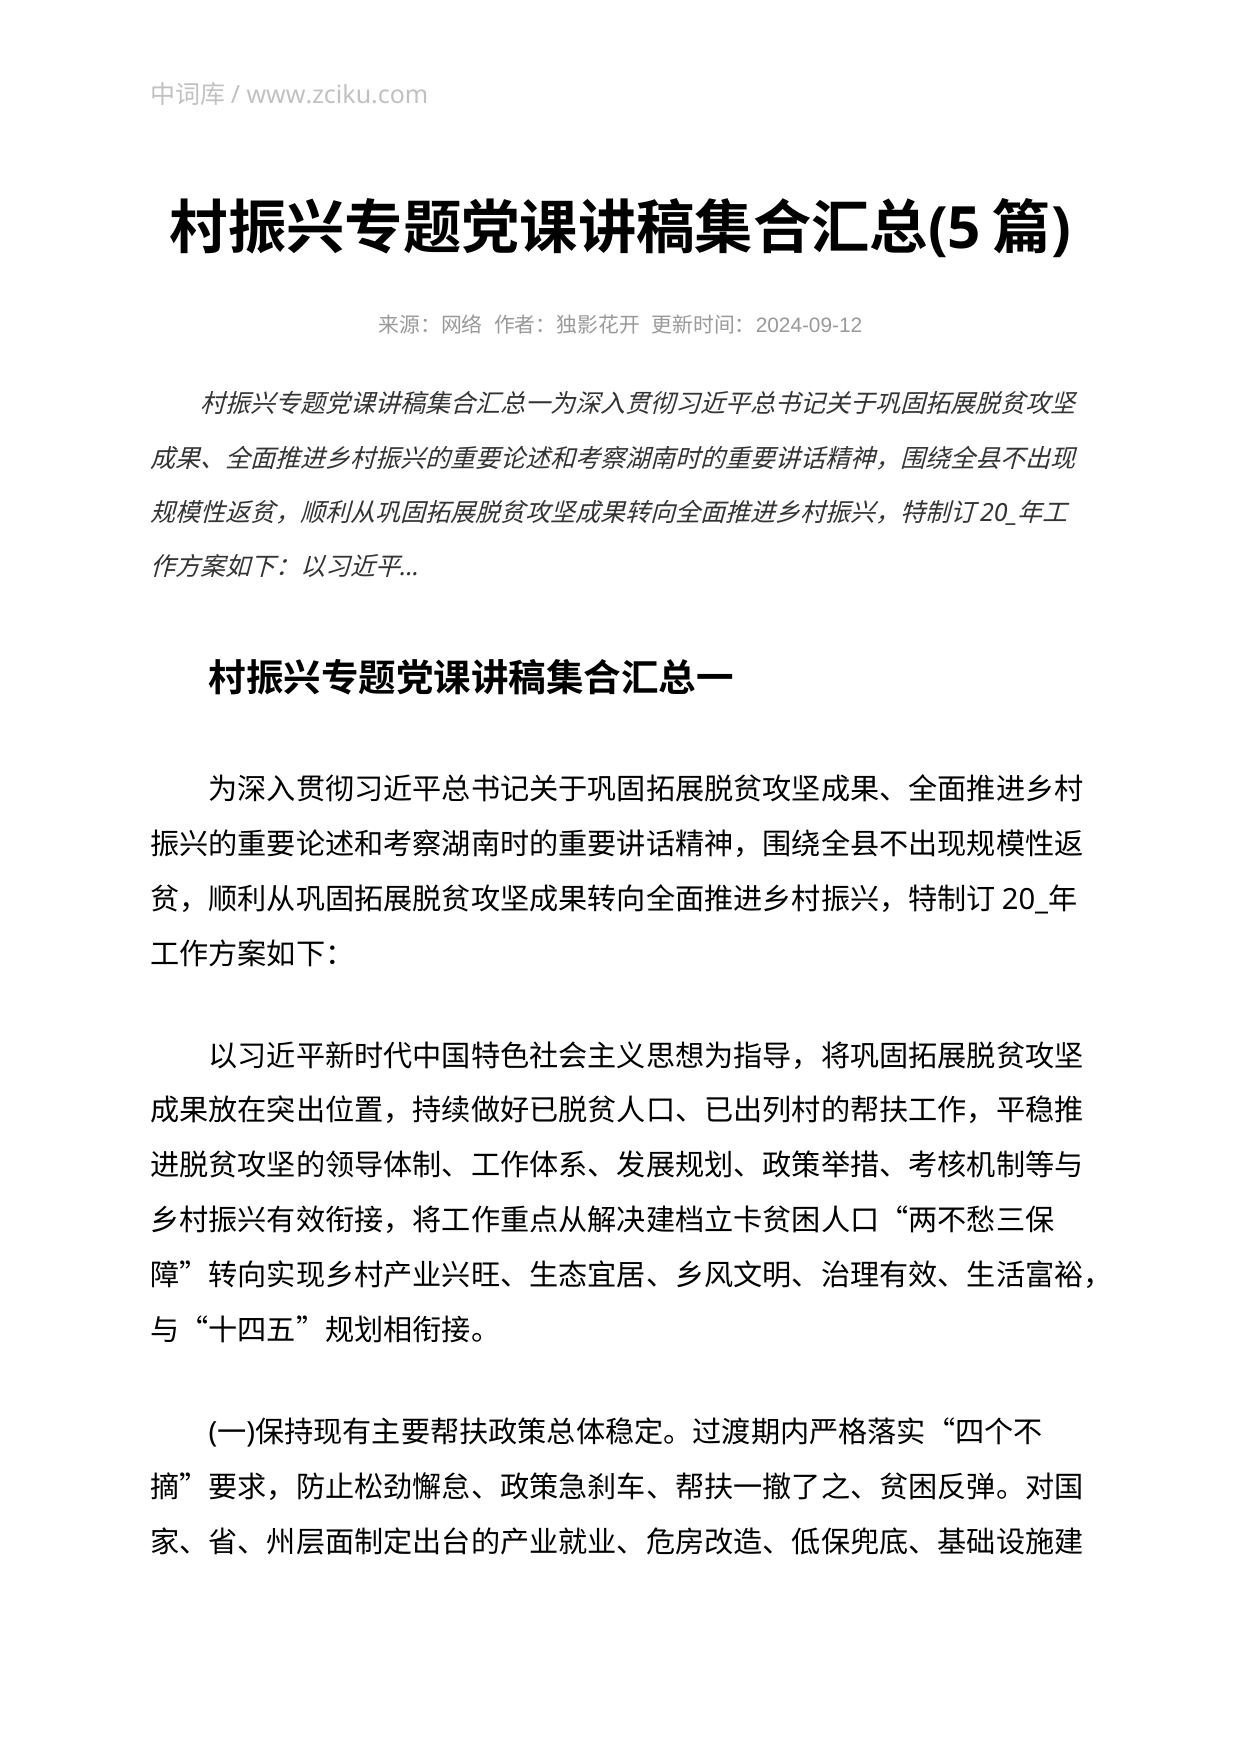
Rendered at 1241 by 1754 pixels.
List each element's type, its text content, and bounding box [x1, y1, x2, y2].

subtitle 村振兴专题党课讲稿集合汇总(5篇) [150, 181, 1090, 266]
text 来源：网络 作者：独影花开 更新时间：2024-09-12 [150, 313, 1090, 337]
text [150, 1408, 1090, 1561]
text 村振兴专题党课讲稿集合汇总一为深入贯彻习近平总书记关于巩固拓展脱贫攻坚成果、全面推进乡村振兴的重要论述和考察湖南时的重要讲话精神，围绕全县不出现规模性返贫，顺利从巩固拓展脱贫攻坚成果转向全面推进乡村振兴，特制订20_年工作方案如下：以习近平... [150, 384, 1090, 583]
text 村振兴专题党课讲稿集合汇总一 [150, 648, 1090, 702]
text 为深入贯彻习近平总书记关于巩固拓展脱贫攻坚成果、全面推进乡村振兴的重要论述和考察湖南时的重要讲话精神，围绕全县不出现规模性返贫，顺利从巩固拓展脱贫攻坚成果转向全面推进乡村振兴，特制订20_年工作方案如下： [150, 766, 1090, 973]
text 以习近平新时代中国特色社会主义思想为指导，将巩固拓展脱贫攻坚成果放在突出位置，持续做好已脱贫人口、已出列村的帮扶工作，平稳推进脱贫攻坚的领导体制、工作体系、发展规划、政策举措、考核机制等与乡村振兴有效衔接，将工作重点从解决建档立卡贫困人口“两不愁三保障”转向实现乡村产业兴旺、生态宜居、乡风文明、治理有效、生活富裕，与“十四五”规划相衔接。 [150, 1032, 1090, 1349]
